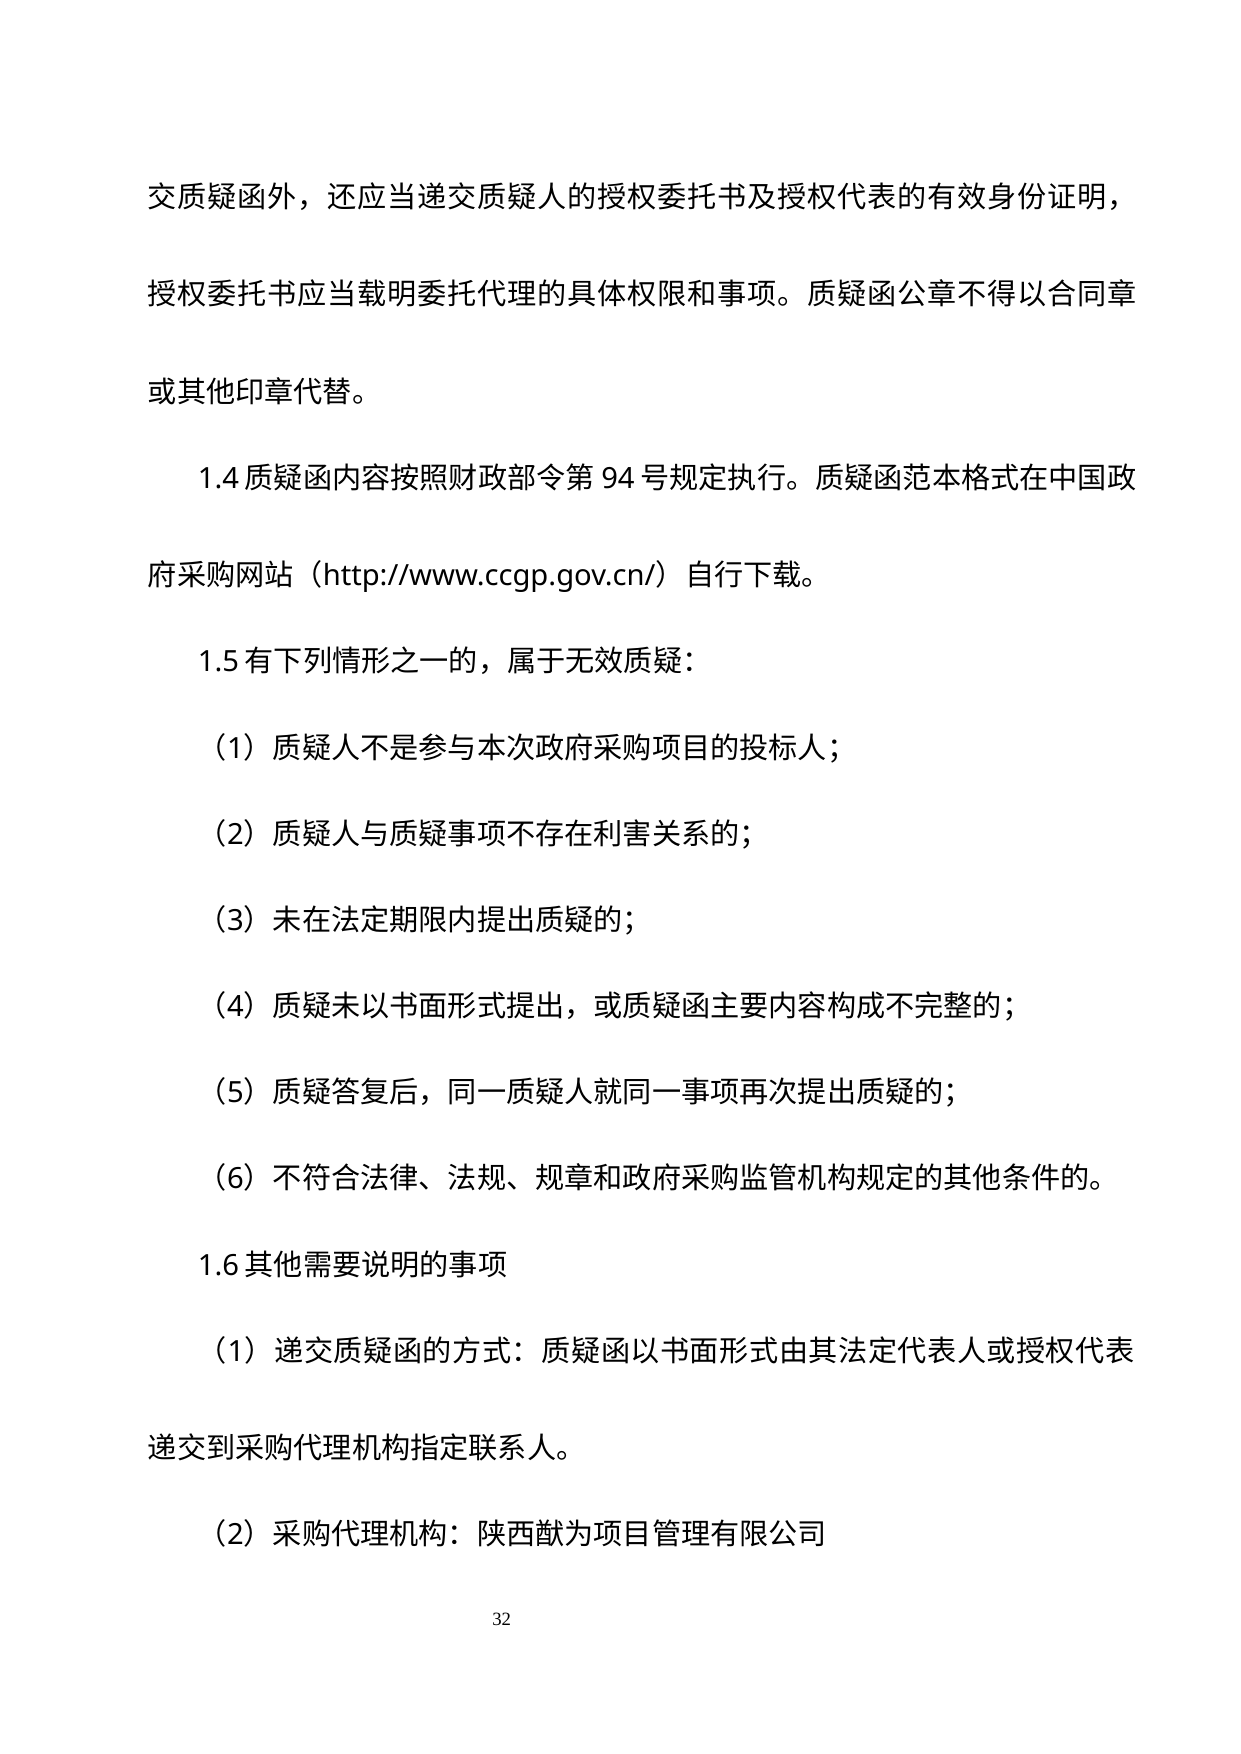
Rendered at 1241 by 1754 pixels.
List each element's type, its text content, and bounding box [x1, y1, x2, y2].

text （4）质疑未以书面形式提出，或质疑函主要内容构成不完整的； [148, 971, 1137, 1036]
text （1）递交质疑函的方式：质疑函以书面形式由其法定代表人或授权代表递交到采购代理机构指定联系人。 [148, 1316, 1137, 1478]
text 1.5有下列情形之一的，属于无效质疑： [148, 627, 1137, 692]
text （2）质疑人与质疑事项不存在利害关系的； [148, 799, 1137, 864]
text （3）未在法定期限内提出质疑的； [148, 885, 1137, 950]
text （5）质疑答复后，同一质疑人就同一事项再次提出质疑的； [148, 1057, 1137, 1122]
text （1）质疑人不是参与本次政府采购项目的投标人； [148, 713, 1137, 778]
text 1.6其他需要说明的事项 [148, 1230, 1137, 1295]
text （6）不符合法律、法规、规章和政府采购监管机构规定的其他条件的。 [148, 1144, 1137, 1209]
text （2）采购代理机构：陕西猷为项目管理有限公司 [148, 1499, 1137, 1564]
text 1.4质疑函内容按照财政部令第94号规定执行。质疑函范本格式在中国政府采购网站（http://www.ccgp.gov.cn/）自行下载。 [148, 443, 1137, 606]
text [148, 162, 1137, 422]
